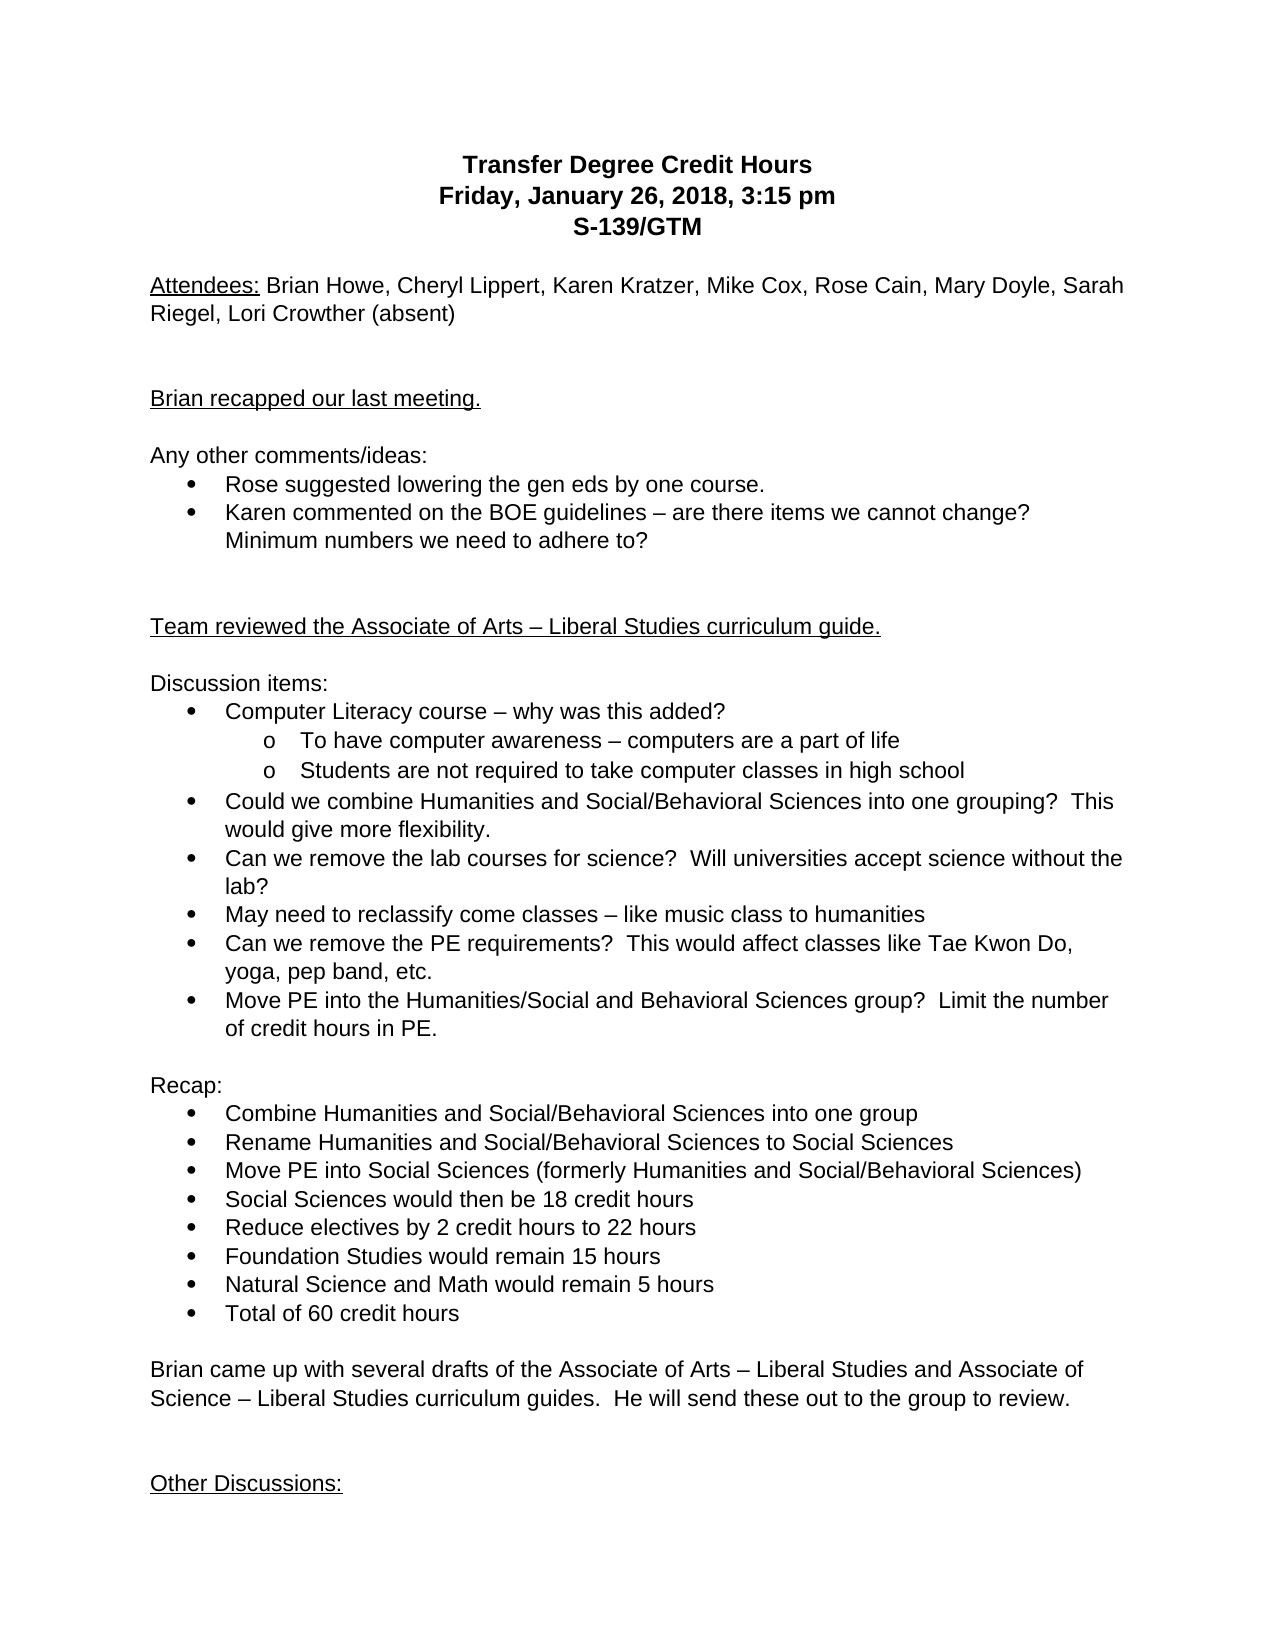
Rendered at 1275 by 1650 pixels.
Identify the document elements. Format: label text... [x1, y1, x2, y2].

list Rename Humanities and Social/Behavioral Sciences to Social Sciences [187, 1129, 1125, 1155]
list Move PE into Social Sciences (formerly Humanities and Social/Behavioral Sciences) [187, 1157, 1125, 1184]
text Brian recapped our last meeting. [150, 385, 1125, 412]
list Foundation Studies would remain 15 hours [187, 1243, 1125, 1269]
list Rose suggested lowering the gen eds by one course. [187, 471, 1125, 497]
list Can we remove the lab courses for science? Will universities accept science without the lab? [187, 844, 1125, 899]
text Team reviewed the Associate of Arts – Liberal Studies curriculum guide. [150, 613, 1125, 639]
text Attendees: Brian Howe, Cheryl Lippert, Karen Kratzer, Mike Cox, Rose Cain, Mary Doyle, Sarah Riegel, Lori Crowther (absent) [150, 272, 1125, 326]
text Any other comments/ideas: [150, 442, 1125, 468]
list May need to reclassify come classes – like music class to humanities [187, 901, 1125, 928]
list Total of 60 credit hours [187, 1299, 1125, 1326]
text Brian came up with several drafts of the Associate of Arts – Liberal Studies and Associate of Science – Liberal Studies curriculum guides. He will send these out to the group to review. [150, 1356, 1125, 1411]
list Could we combine Humanities and Social/Behavioral Sciences into one grouping? This would give more flexibility. [187, 788, 1125, 842]
text Discussion items: [150, 670, 1125, 696]
list Computer Literacy course – why was this added? [187, 698, 1125, 724]
list Karen commented on the BOE guidelines – are there items we cannot change? Minimum numbers we need to adhere to? [187, 499, 1125, 554]
list To have computer awareness – computers are a part of life [262, 727, 1125, 755]
text Recap: [150, 1072, 1125, 1098]
text Other Discussions: [150, 1470, 1125, 1496]
list Social Sciences would then be 18 credit hours [187, 1186, 1125, 1212]
list Move PE into the Humanities/Social and Behavioral Sciences group? Limit the number of credit hours in PE. [187, 987, 1125, 1041]
list Students are not required to take computer classes in high school [262, 757, 1125, 785]
list Can we remove the PE requirements? This would affect classes like Tae Kwon Do, yoga, pep band, etc. [187, 930, 1125, 984]
text Transfer Degree Credit Hours [150, 150, 1125, 179]
text S-139/GTM [150, 212, 1125, 241]
list Natural Science and Math would remain 5 hours [187, 1271, 1125, 1297]
text Friday, January 26, 2018, 3:15 pm [150, 181, 1125, 210]
list Combine Humanities and Social/Behavioral Sciences into one group [187, 1100, 1125, 1127]
list Reduce electives by 2 credit hours to 22 hours [187, 1214, 1125, 1241]
